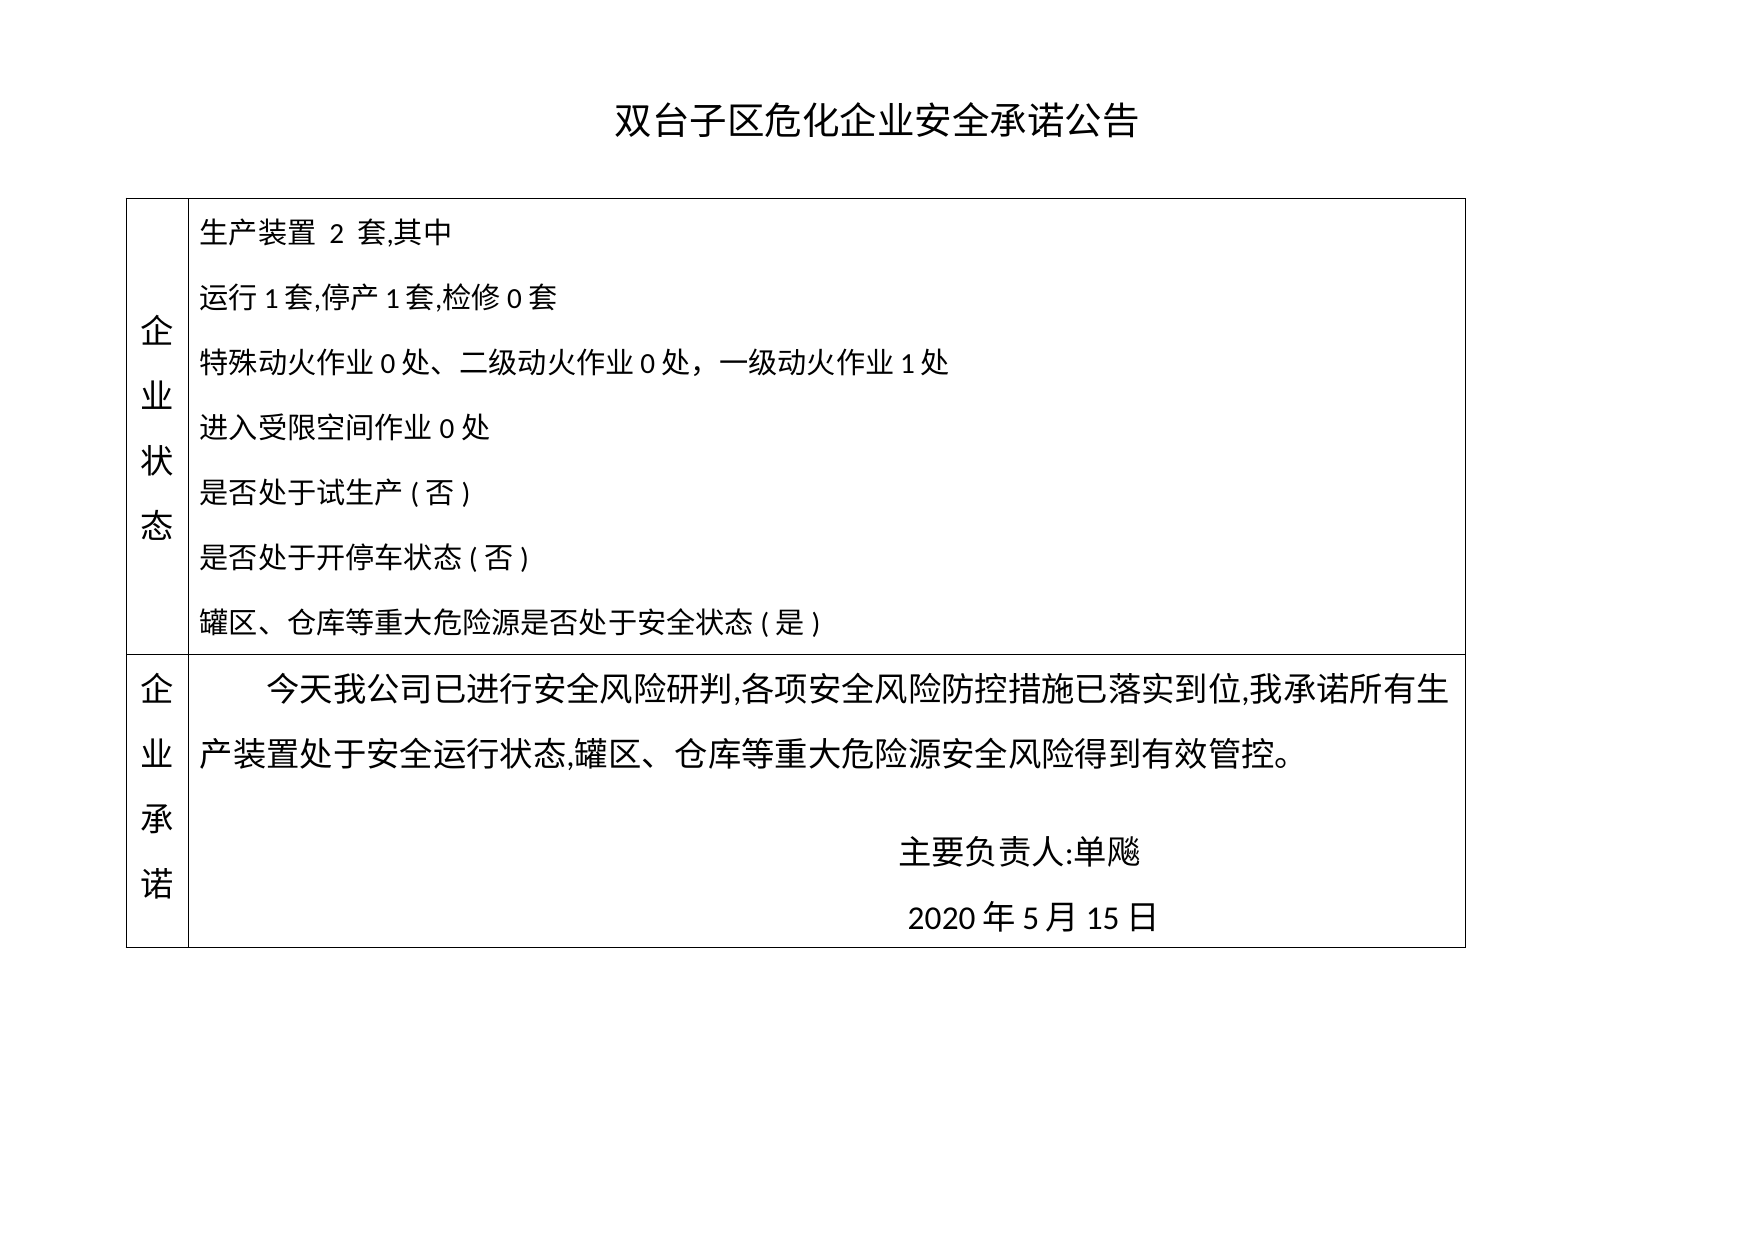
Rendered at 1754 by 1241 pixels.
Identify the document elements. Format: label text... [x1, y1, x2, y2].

table_cell 企业状态 [127, 199, 188, 654]
table_cell 企业承诺 [127, 655, 188, 947]
table_cell 今天我公司已进行安全风险研判,各项安全风险防控措施已落实到位,我承诺所有生产装置处于安全运行状态,罐区、仓库等重大危险源安全风险得到有效管控。 主要负责人:单飚 2020年5月15日 [189, 655, 1465, 947]
table_cell 生产装置 2 套,其中 运行1套,停产1套,检修 0 套 特殊动火作业0处、二级动火作业0处，一级动火作业1处 进入受限空间作业 0 处 是否处于试生产 ( 否 ) 是否处于开停车状态 ( 否 ) 罐区、仓库等重大危险源是否处于安全状态 ( 是 ) [189, 199, 1465, 654]
